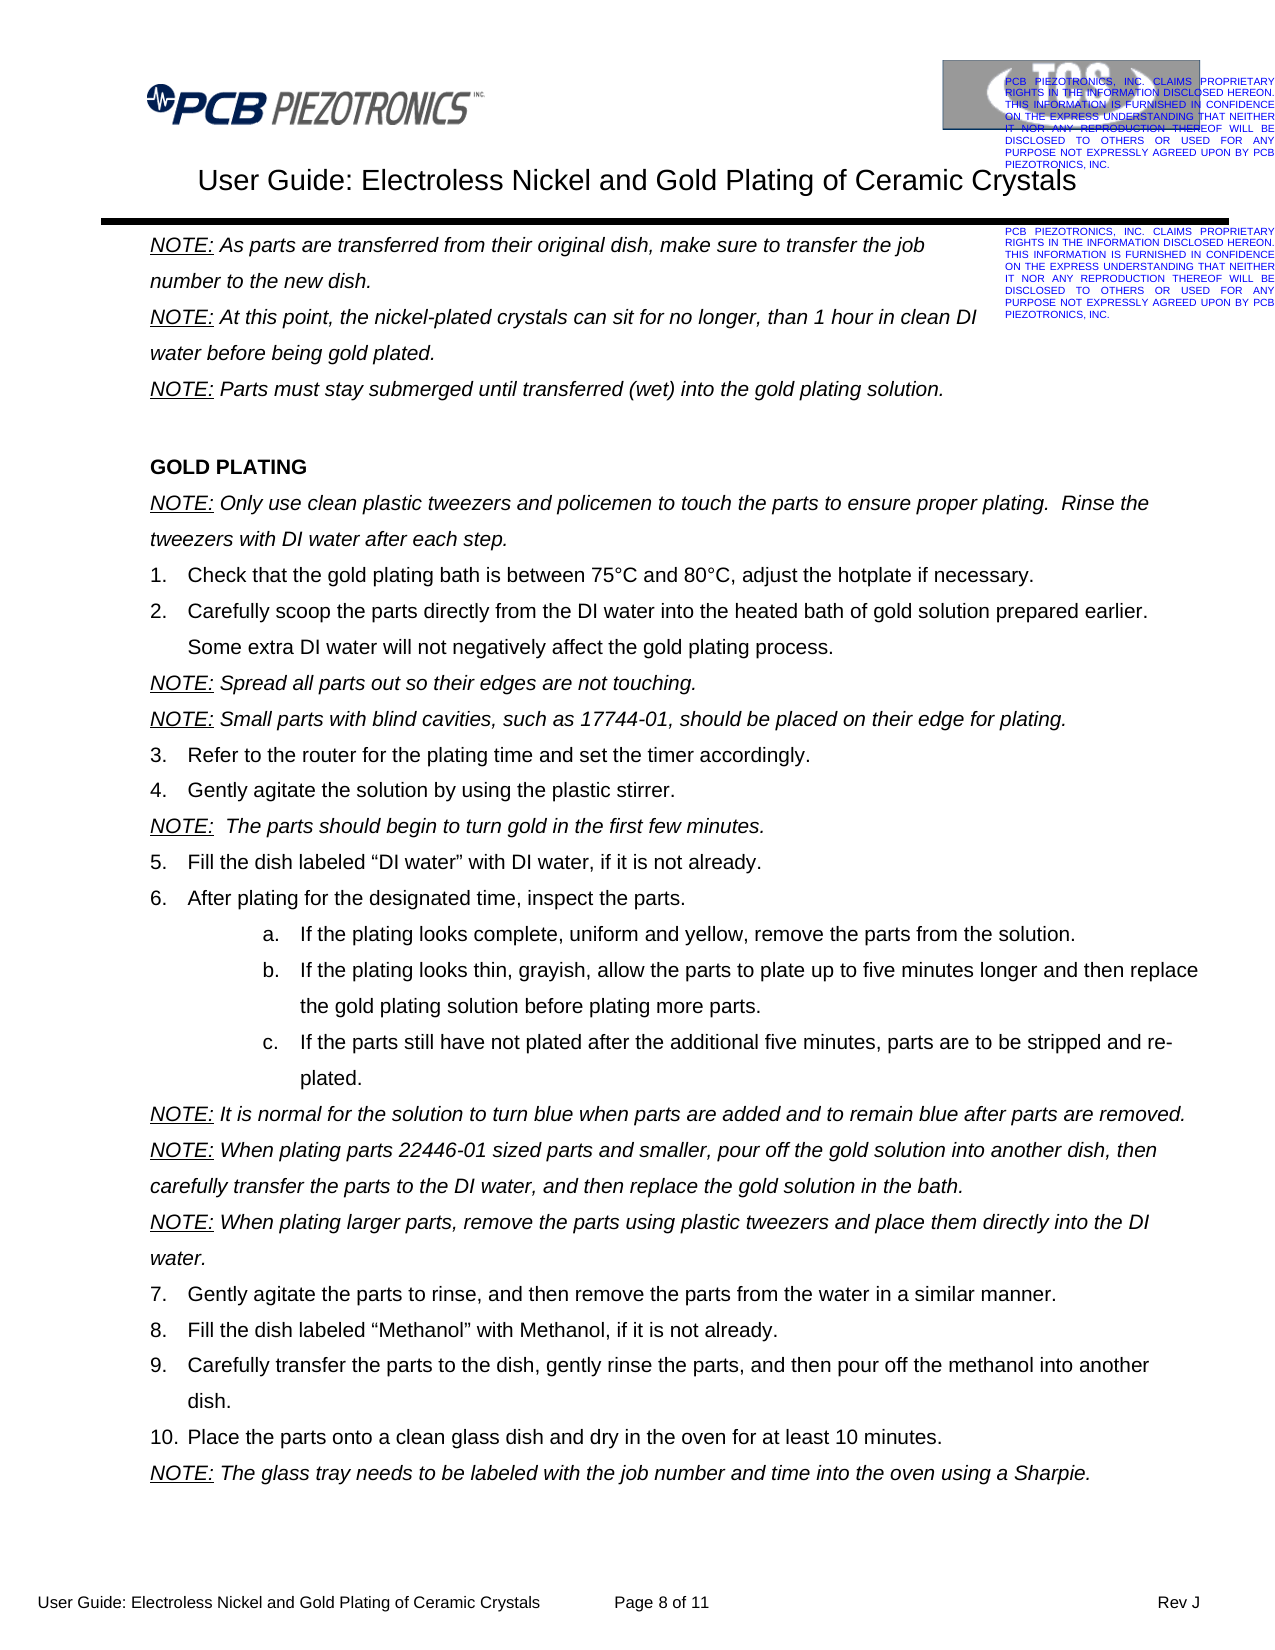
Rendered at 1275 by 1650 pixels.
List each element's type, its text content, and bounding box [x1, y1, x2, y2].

picture [942, 60, 1200, 130]
list If the plating looks thin, grayish, allow the parts to plate up to five minutes longer and then replace the gold plating solution before plating more parts. [262, 958, 1200, 1018]
list NOTE: At this point, the nickel-plated crystals can sit for no longer, than 1 hour in clean DI water before being gold plated. [150, 305, 1200, 365]
text NOTE: When plating parts 22446-01 sized parts and smaller, pour off the gold solution into another dish, then carefully transfer the parts to the DI water, and then replace the gold solution in the bath. [150, 1138, 1200, 1198]
text GOLD PLATING [150, 455, 1200, 479]
text After plating for the designated time, inspect the parts. [150, 886, 1200, 910]
text Fill the dish labeled “DI water” with DI water, if it is not already. [150, 850, 1200, 874]
text NOTE: The glass tray needs to be labeled with the job number and time into the oven using a Sharpie. [150, 1461, 1200, 1485]
text NOTE: Spread all parts out so their edges are not touching. [150, 671, 1200, 694]
list NOTE: As parts are transferred from their original dish, make sure to transfer the job number to the new dish. [150, 233, 1200, 293]
text NOTE: Small parts with blind cavities, such as 17744-01, should be placed on their edge for plating. [150, 706, 1200, 730]
text Gently agitate the parts to rinse, and then remove the parts from the water in a similar manner. [150, 1281, 1200, 1305]
list Check that the gold plating bath is between 75°C and 80°C, adjust the hotplate if necessary. [150, 563, 1200, 587]
text Refer to the router for the plating time and set the timer accordingly. [150, 742, 1200, 766]
text Fill the dish labeled “Methanol” with Methanol, if it is not already. [150, 1317, 1200, 1341]
text NOTE: The parts should begin to turn gold in the first few minutes. [150, 814, 1200, 838]
text NOTE: Only use clean plastic tweezers and policemen to touch the parts to ensure proper plating. Rinse the tweezers with DI water after each step. [150, 491, 1200, 551]
text Carefully scoop the parts directly from the DI water into the heated bath of gold solution prepared earlier. Some extra DI water will not negatively affect the gold plating process. [150, 599, 1200, 658]
text NOTE: It is normal for the solution to turn blue when parts are added and to remain blue after parts are removed. [150, 1102, 1200, 1126]
list If the plating looks complete, uniform and yellow, remove the parts from the solution. [262, 922, 1200, 946]
text Carefully transfer the parts to the dish, gently rinse the parts, and then pour off the methanol into another dish. [150, 1353, 1200, 1413]
list If the parts still have not plated after the additional five minutes, parts are to be stripped and re-plated. [262, 1030, 1200, 1090]
picture [140, 81, 492, 130]
text Place the parts onto a clean glass dish and dry in the oven for at least 10 minutes. [150, 1425, 1200, 1449]
list NOTE: Parts must stay submerged until transferred (wet) into the gold plating solution. [150, 377, 1200, 401]
text NOTE: When plating larger parts, remove the parts using plastic tweezers and place them directly into the DI water. [150, 1209, 1200, 1269]
text Gently agitate the solution by using the plastic stirrer. [150, 778, 1200, 802]
